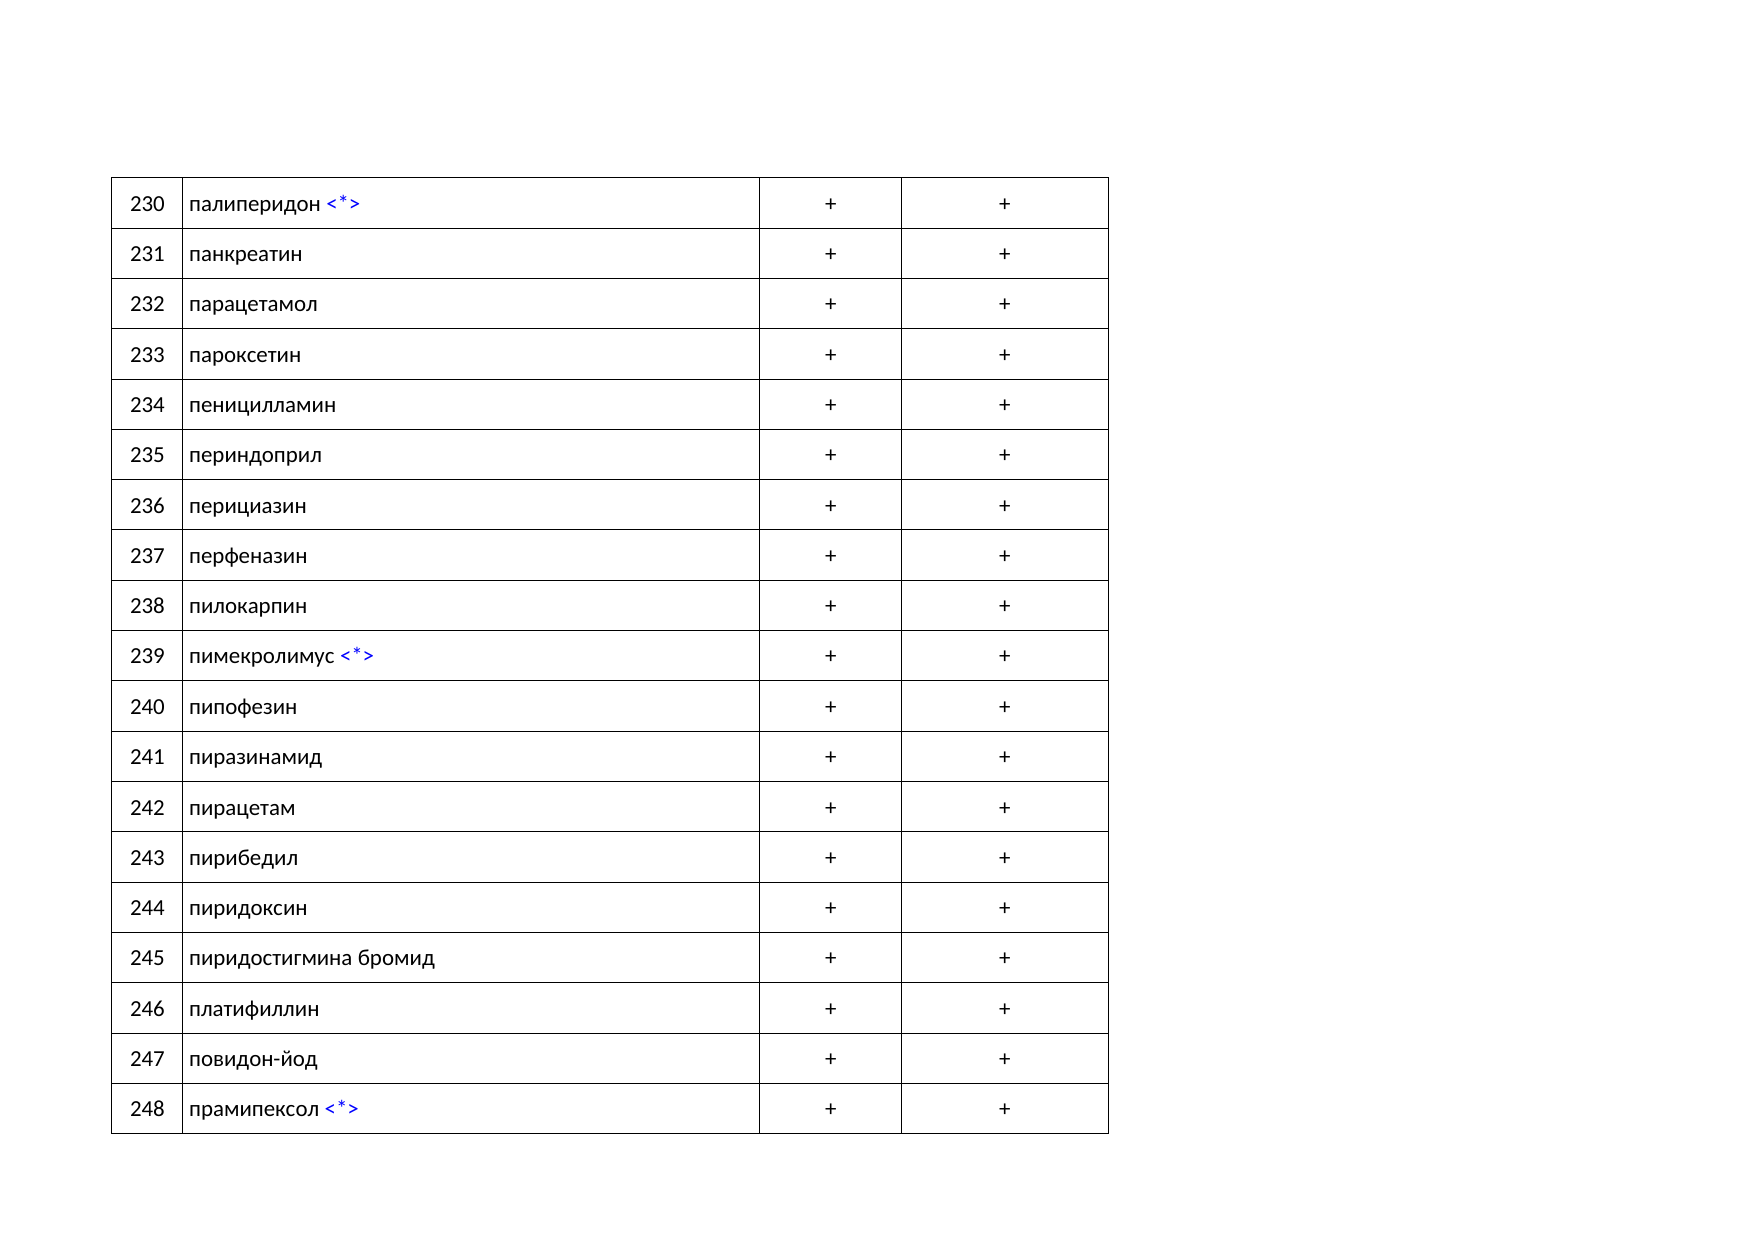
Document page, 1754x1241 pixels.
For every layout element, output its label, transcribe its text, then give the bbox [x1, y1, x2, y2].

table_cell 241 [112, 732, 182, 781]
table_cell + [902, 178, 1108, 227]
table_cell + [902, 229, 1108, 278]
table_cell 235 [112, 430, 182, 479]
table_cell + [760, 581, 901, 630]
table_cell + [902, 681, 1108, 731]
table_cell + [760, 883, 901, 932]
table_cell 242 [112, 782, 182, 831]
table_cell + [760, 1084, 901, 1133]
table_cell панкреатин [183, 229, 759, 278]
table_cell + [760, 229, 901, 278]
table_cell прамипексол <*> [183, 1084, 759, 1133]
table_cell 246 [112, 983, 182, 1032]
table_cell повидон-йод [183, 1034, 759, 1083]
table_cell + [902, 480, 1108, 529]
table_cell + [902, 883, 1108, 932]
table_cell пирибедил [183, 832, 759, 882]
table_cell + [902, 1034, 1108, 1083]
table_cell пеницилламин [183, 380, 759, 429]
table_cell платифиллин [183, 983, 759, 1032]
table_cell 243 [112, 832, 182, 882]
table_cell 238 [112, 581, 182, 630]
table_cell 240 [112, 681, 182, 731]
table_cell + [760, 631, 901, 680]
table_cell пилокарпин [183, 581, 759, 630]
table_cell пипофезин [183, 681, 759, 731]
table_cell перфеназин [183, 530, 759, 580]
table_cell + [760, 178, 901, 227]
table_cell + [760, 279, 901, 328]
table_cell + [902, 933, 1108, 982]
table_cell + [760, 782, 901, 831]
table_cell + [902, 430, 1108, 479]
table_cell + [760, 1034, 901, 1083]
table_cell 232 [112, 279, 182, 328]
table_cell перициазин [183, 480, 759, 529]
table_cell пиридостигмина бромид [183, 933, 759, 982]
table_cell + [760, 530, 901, 580]
table_cell 236 [112, 480, 182, 529]
table_cell + [760, 933, 901, 982]
table_cell 230 [112, 178, 182, 227]
table_cell периндоприл [183, 430, 759, 479]
table_cell 248 [112, 1084, 182, 1133]
table_cell + [760, 430, 901, 479]
table_cell + [760, 732, 901, 781]
table_cell 245 [112, 933, 182, 982]
table_cell 244 [112, 883, 182, 932]
table_cell + [902, 1084, 1108, 1133]
table_cell + [902, 832, 1108, 882]
table_cell пиридоксин [183, 883, 759, 932]
table_cell + [902, 782, 1108, 831]
table_cell + [760, 380, 901, 429]
table_cell + [902, 380, 1108, 429]
table_cell пиразинамид [183, 732, 759, 781]
table_cell 234 [112, 380, 182, 429]
table_cell + [902, 983, 1108, 1032]
table_cell 247 [112, 1034, 182, 1083]
table_cell парацетамол [183, 279, 759, 328]
table_cell 237 [112, 530, 182, 580]
table_cell + [902, 631, 1108, 680]
table_cell + [902, 329, 1108, 378]
table_cell + [902, 279, 1108, 328]
table_cell + [760, 681, 901, 731]
table_cell + [902, 530, 1108, 580]
table_cell пирацетам [183, 782, 759, 831]
table_cell пимекролимус <*> [183, 631, 759, 680]
table_cell + [902, 581, 1108, 630]
table_cell пароксетин [183, 329, 759, 378]
table_cell + [902, 732, 1108, 781]
table_cell + [760, 329, 901, 378]
table_cell палиперидон <*> [183, 178, 759, 227]
table_cell 233 [112, 329, 182, 378]
table_cell 239 [112, 631, 182, 680]
table_cell + [760, 832, 901, 882]
table_cell + [760, 983, 901, 1032]
table_cell 231 [112, 229, 182, 278]
table_cell + [760, 480, 901, 529]
